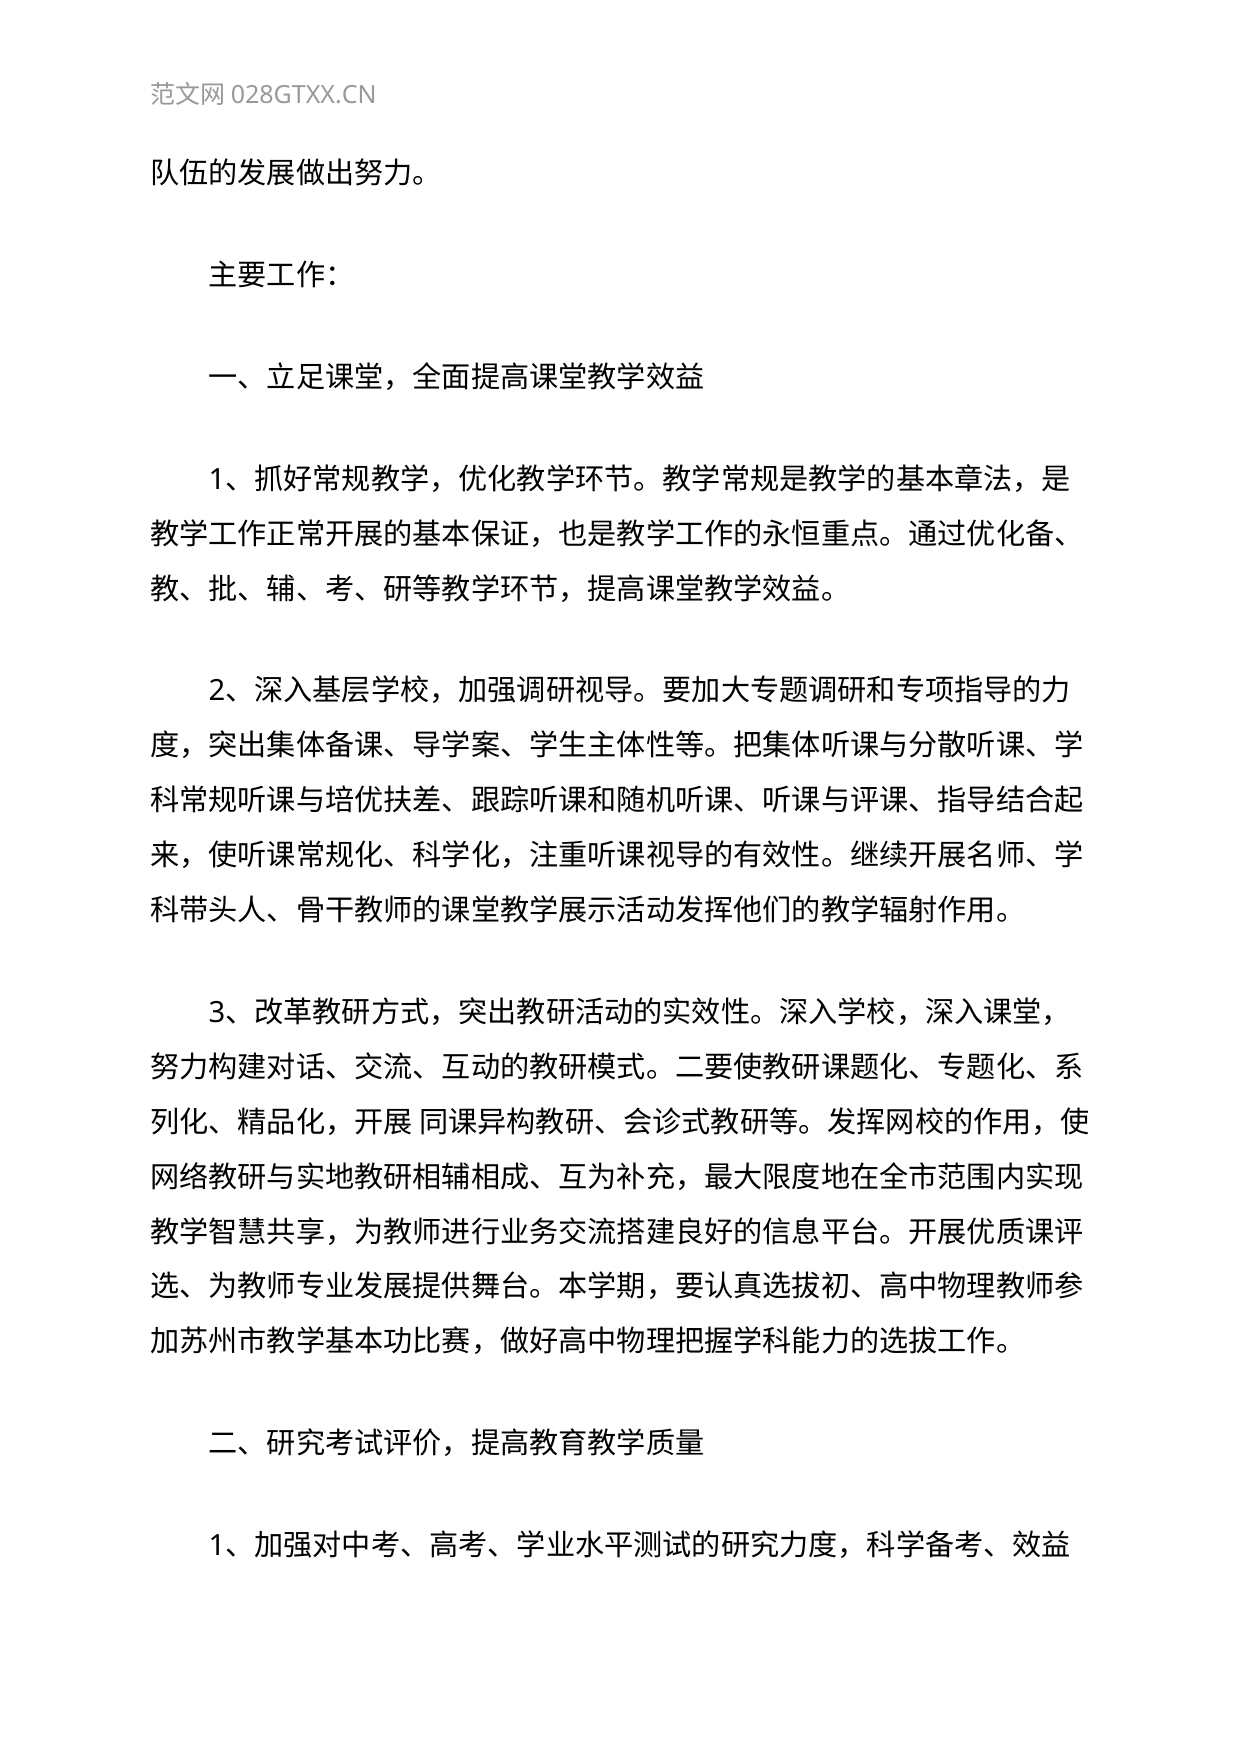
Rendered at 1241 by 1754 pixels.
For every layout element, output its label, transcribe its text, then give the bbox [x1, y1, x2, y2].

text 主要工作： [150, 252, 1090, 294]
text 3、改革教研方式，突出教研活动的实效性。深入学校，深入课堂，努力构建对话、交流、互动的教研模式。二要使教研课题化、专题化、系列化、精品化，开展 同课异构教研、会诊式教研等。发挥网校的作用，使网络教研与实地教研相辅相成、互为补充，最大限度地在全市范围内实现教学智慧共享，为教师进行业务交流搭建良好的信息平台。开展优质课评选、为教师专业发展提供舞台。本学期，要认真选拔初、高中物理教师参加苏州市教学基本功比赛，做好高中物理把握学科能力的选拔工作。 [150, 988, 1090, 1360]
text 2、深入基层学校，加强调研视导。要加大专题调研和专项指导的力度，突出集体备课、导学案、学生主体性等。把集体听课与分散听课、学科常规听课与培优扶差、跟踪听课和随机听课、听课与评课、指导结合起来，使听课常规化、科学化，注重听课视导的有效性。继续开展名师、学科带头人、骨干教师的课堂教学展示活动发挥他们的教学辐射作用。 [150, 667, 1090, 929]
text 二、研究考试评价，提高教育教学质量 [150, 1420, 1090, 1462]
text 一、立足课堂，全面提高课堂教学效益 [150, 353, 1090, 396]
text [150, 150, 1090, 192]
text 1、抓好常规教学，优化教学环节。教学常规是教学的基本章法，是教学工作正常开展的基本保证，也是教学工作的永恒重点。通过优化备、教、批、辅、考、研等教学环节，提高课堂教学效益。 [150, 455, 1090, 607]
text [150, 1521, 1090, 1564]
